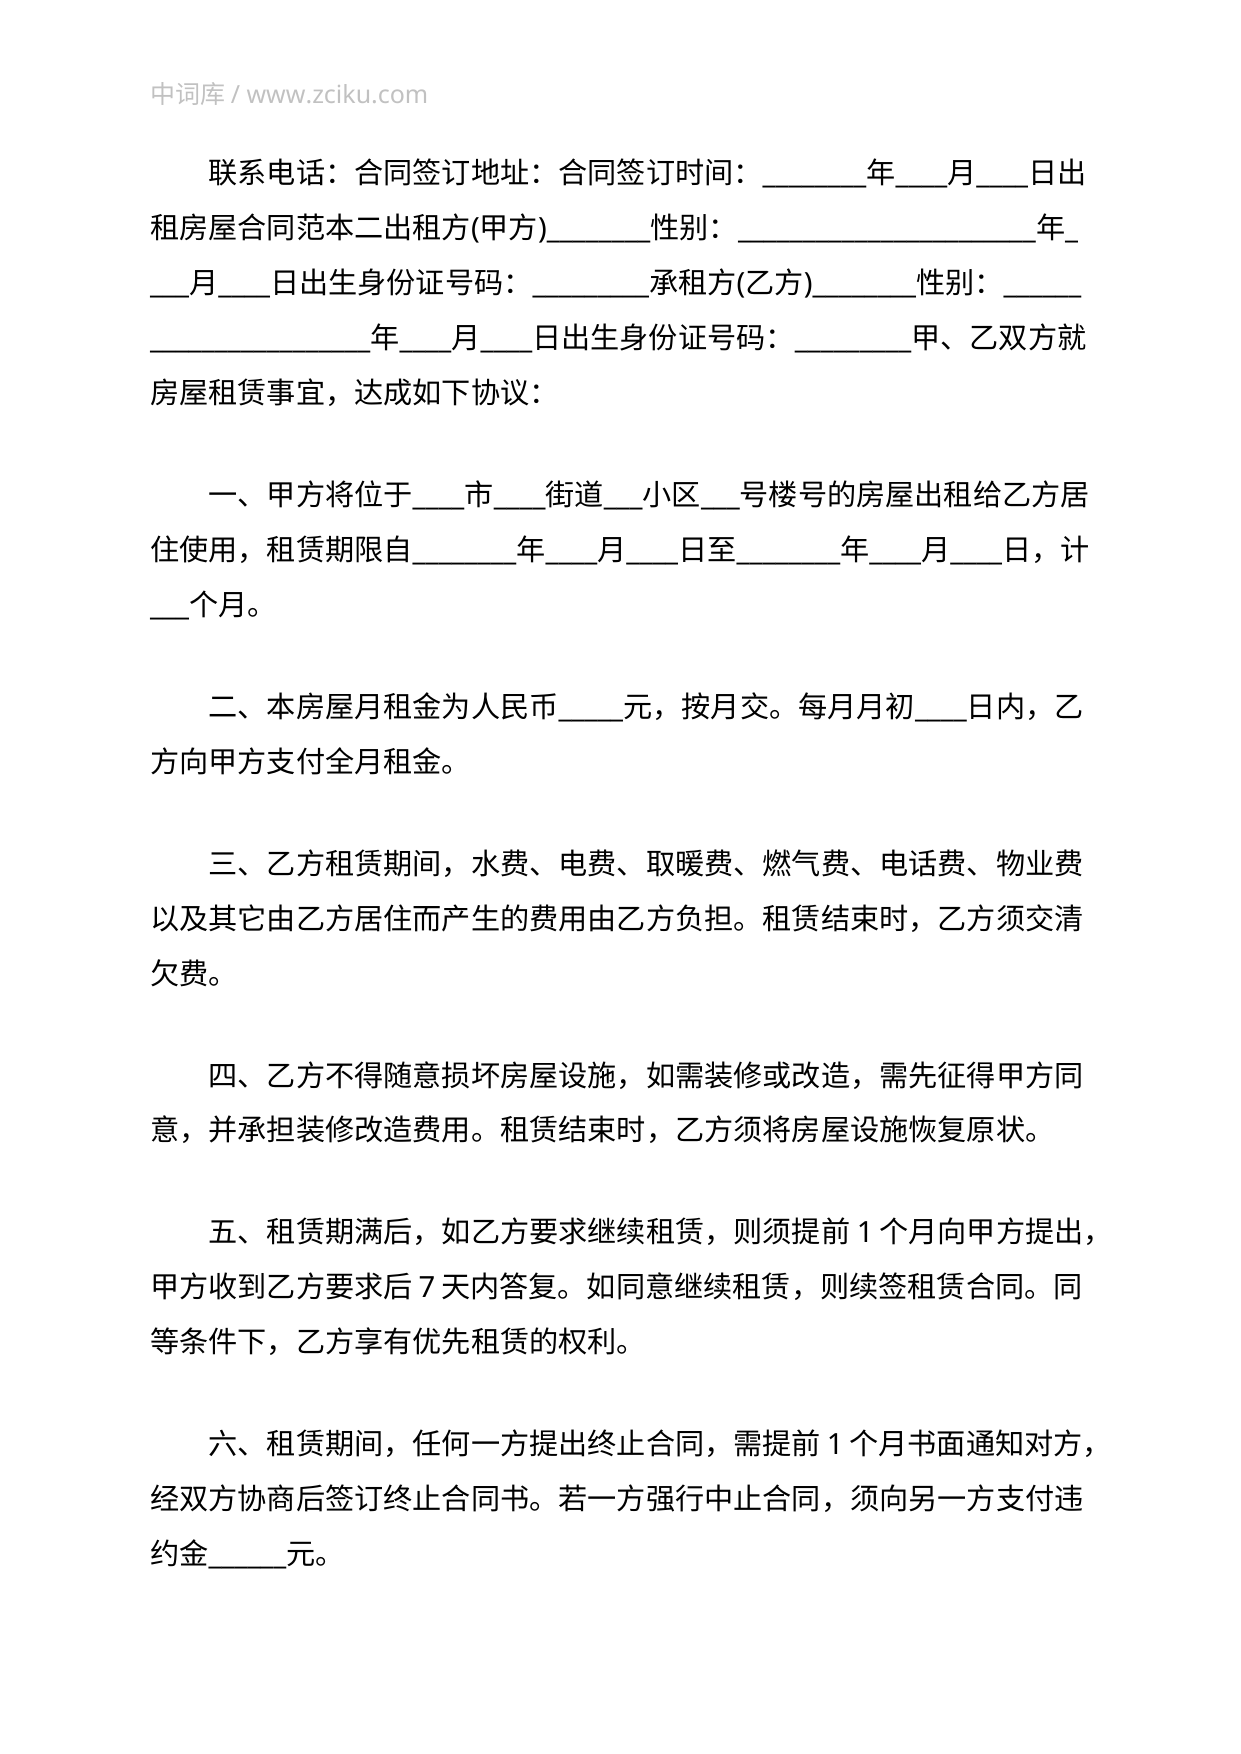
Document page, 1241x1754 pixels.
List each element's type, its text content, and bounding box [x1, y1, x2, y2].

text 六、租赁期间，任何一方提出终止合同，需提前1个月书面通知对方，经双方协商后签订终止合同书。若一方强行中止合同，须向另一方支付违约金______元。 [150, 1421, 1090, 1573]
text 四、乙方不得随意损坏房屋设施，如需装修或改造，需先征得甲方同意，并承担装修改造费用。租赁结束时，乙方须将房屋设施恢复原状。 [150, 1052, 1090, 1149]
text 二、本房屋月租金为人民币_____元，按月交。每月月初____日内，乙方向甲方支付全月租金。 [150, 684, 1090, 781]
text 联系电话：合同签订地址：合同签订时间：________年____月____日出租房屋合同范本二出租方(甲方)________性别：_______________________年____月____日出生身份证号码：_________承租方(乙方)________性别：_______________________年____月____日出生身份证号码：_________甲、乙双方就房屋租赁事宜，达成如下协议： [150, 150, 1090, 412]
text 五、租赁期满后，如乙方要求继续租赁，则须提前 1个月向甲方提出，甲方收到乙方要求后7天内答复。如同意继续租赁，则续签租赁合同。同等条件下，乙方享有优先租赁的权利。 [150, 1209, 1090, 1361]
text 一、甲方将位于____市____街道___小区___号楼号的房屋出租给乙方居住使用，租赁期限自________年____月____日至________年____月____日，计___个月。 [150, 472, 1090, 624]
text 三、乙方租赁期间，水费、电费、取暖费、燃气费、电话费、物业费以及其它由乙方居住而产生的费用由乙方负担。租赁结束时，乙方须交清欠费。 [150, 841, 1090, 993]
